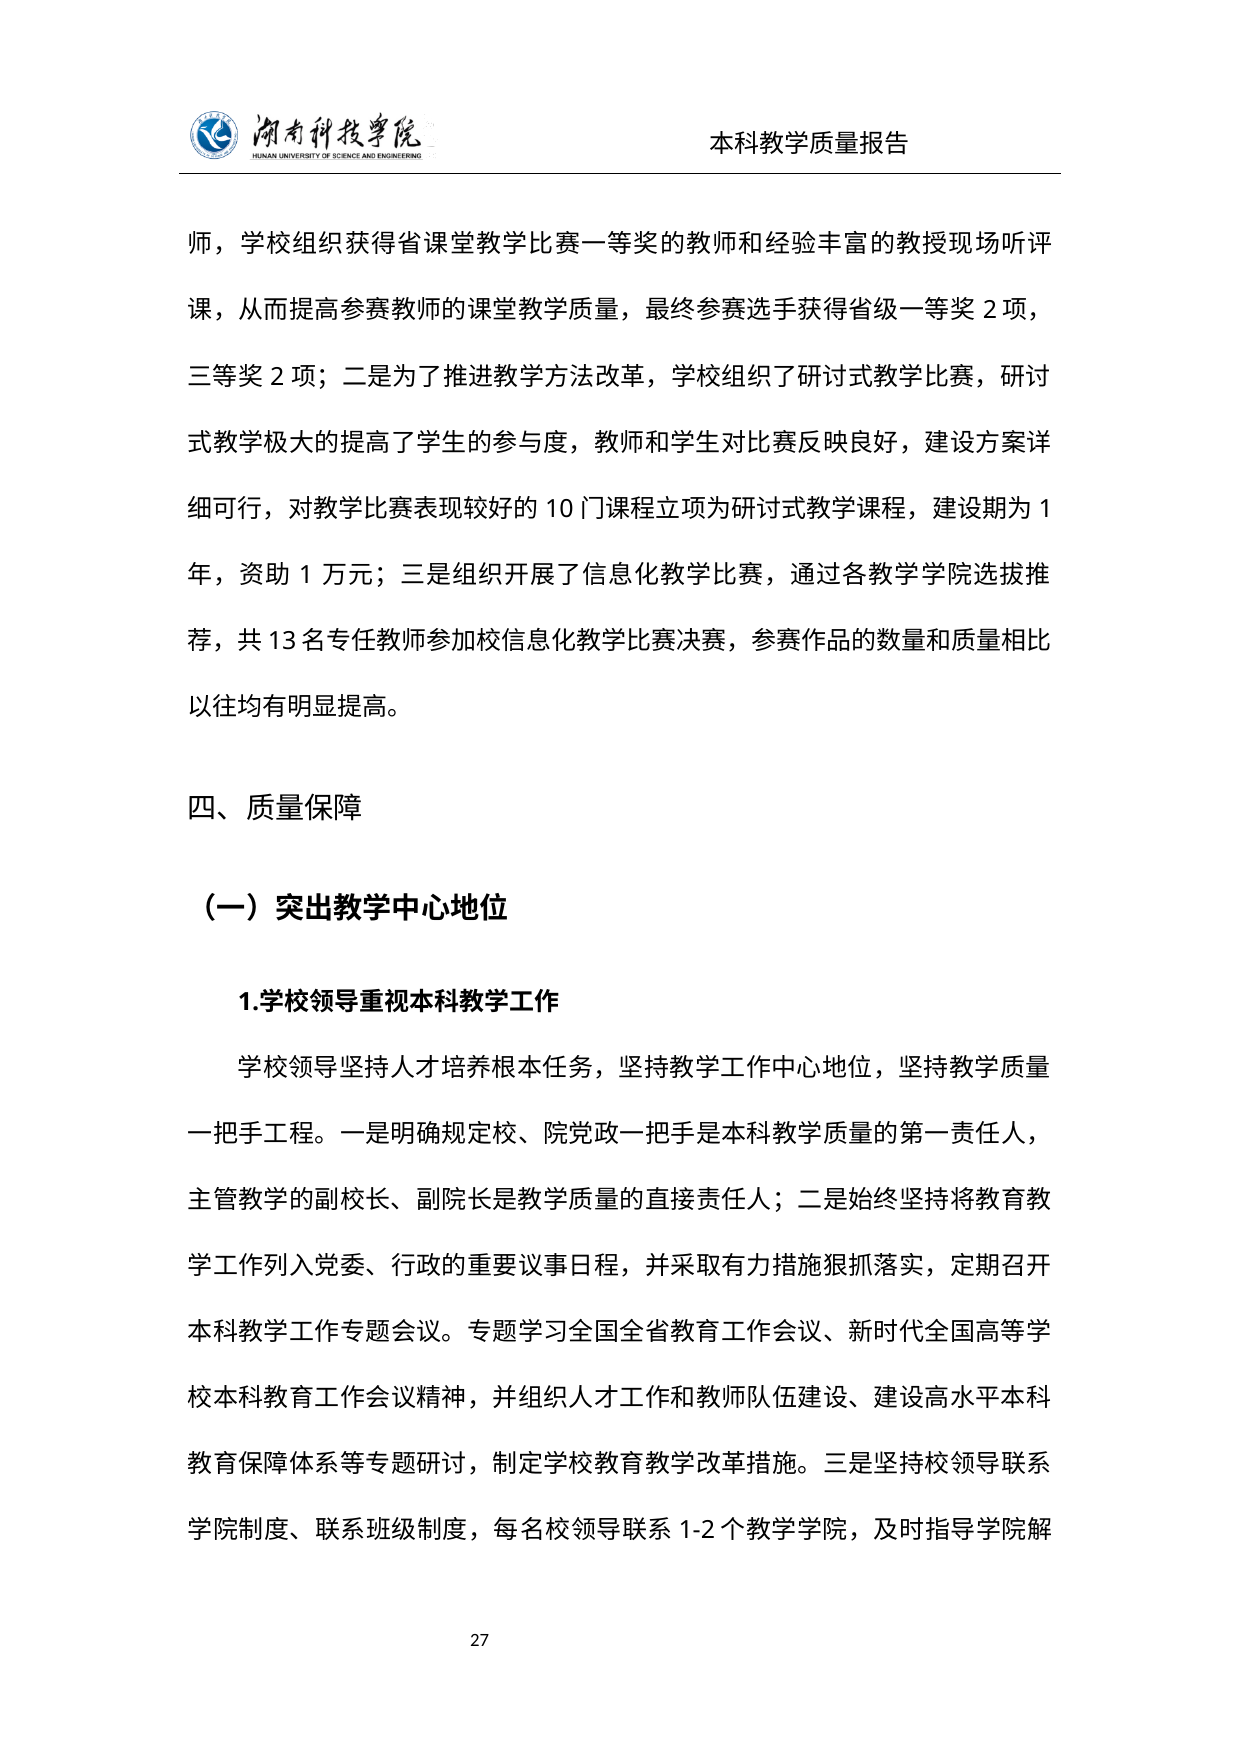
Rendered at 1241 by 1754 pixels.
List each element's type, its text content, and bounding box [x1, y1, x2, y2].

picture [190, 106, 440, 169]
subtitle 四、质量保障 [187, 773, 1053, 839]
text 1.学校领导重视本科教学工作 [187, 966, 1053, 1032]
subtitle （一）突出教学中心地位 [187, 873, 1053, 939]
